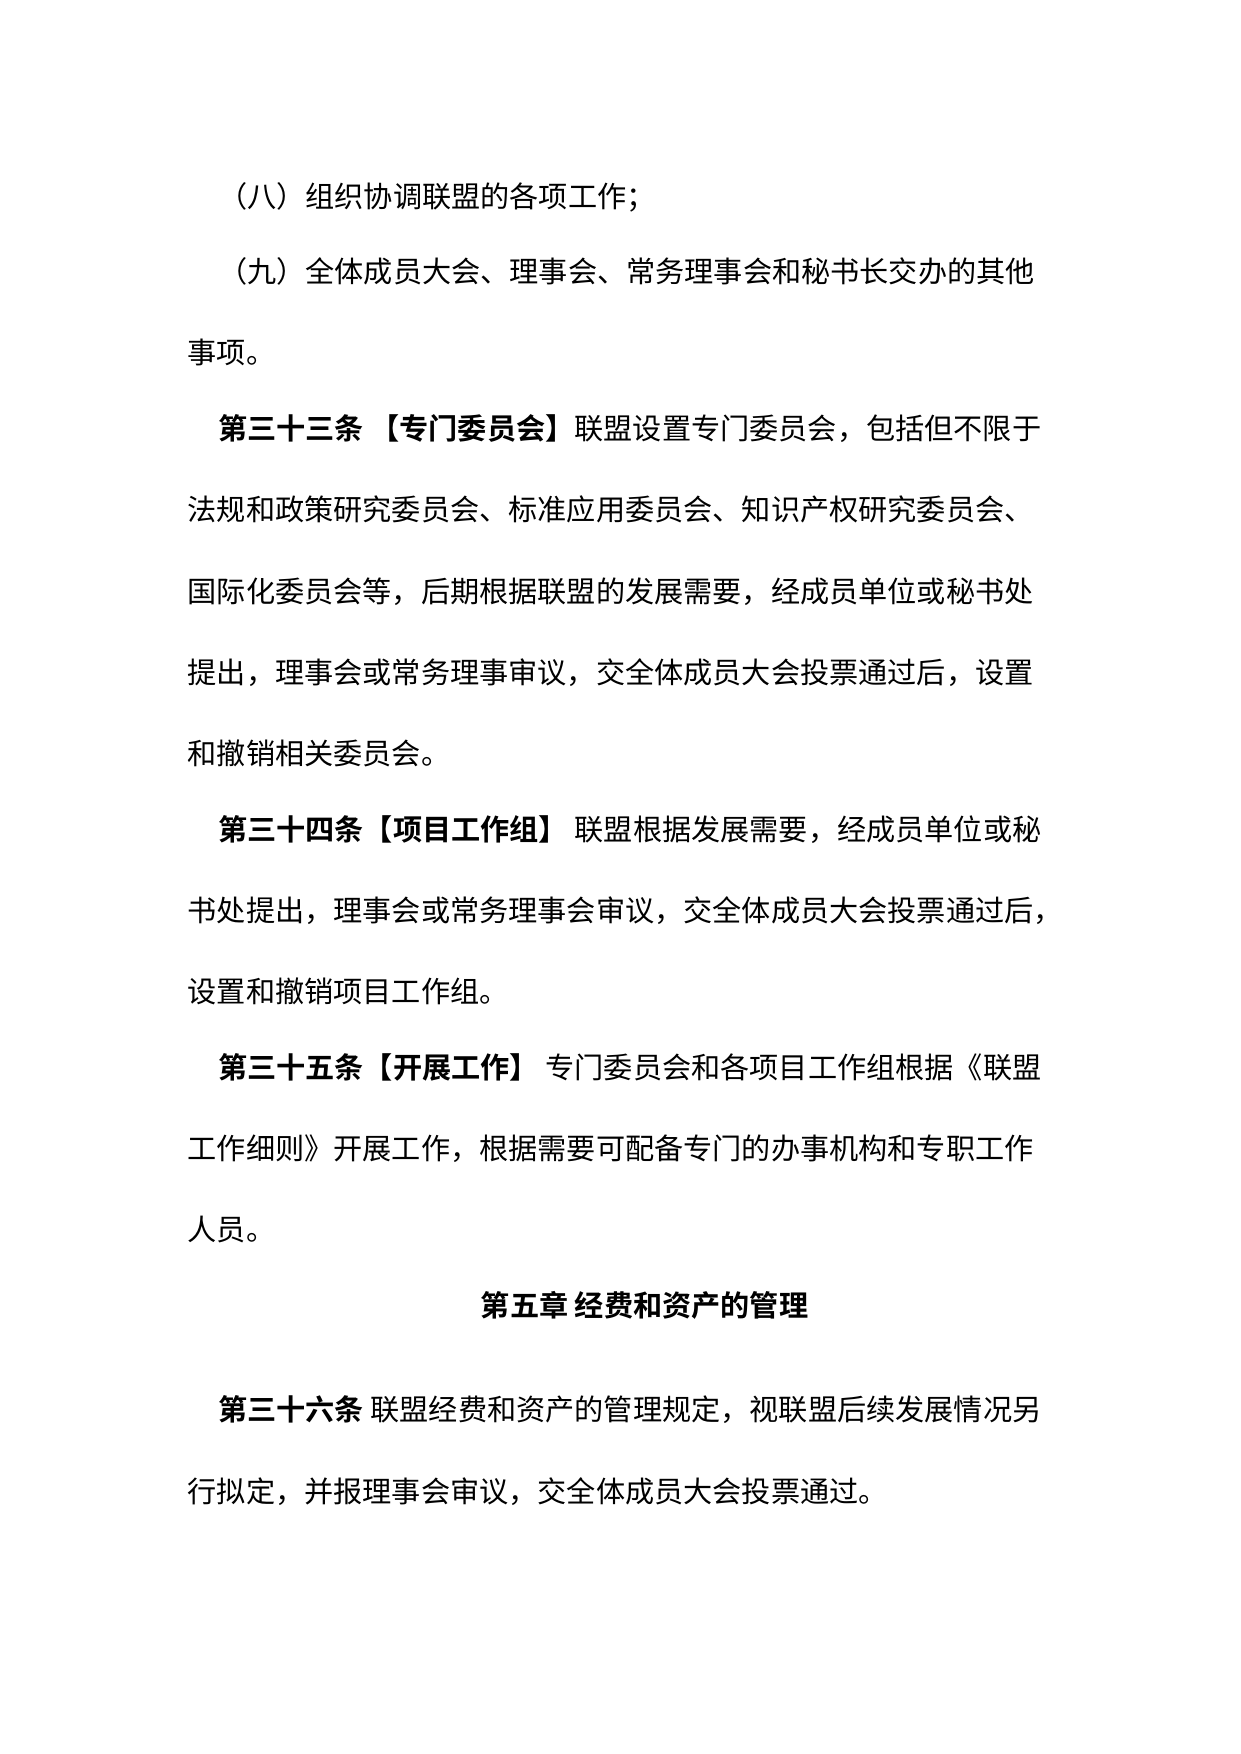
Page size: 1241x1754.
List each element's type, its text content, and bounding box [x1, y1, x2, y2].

text （八）组织协调联盟的各项工作； [187, 162, 1053, 227]
text 第五章 经费和资产的管理 [187, 1271, 1053, 1336]
text （九）全体成员大会、理事会、常务理事会和秘书长交办的其他事项。 [187, 237, 1053, 384]
text 第三十三条 【专门委员会】联盟设置专门委员会，包括但不限于法规和政策研究委员会、标准应用委员会、知识产权研究委员会、国际化委员会等，后期根据联盟的发展需要，经成员单位或秘书处提出，理事会或常务理事审议，交全体成员大会投票通过后，设置和撤销相关委员会。 [187, 394, 1053, 784]
text 第三十六条 联盟经费和资产的管理规定，视联盟后续发展情况另行拟定，并报理事会审议，交全体成员大会投票通过。 [187, 1376, 1053, 1522]
text 第三十五条【开展工作】 专门委员会和各项目工作组根据《联盟工作细则》开展工作，根据需要可配备专门的办事机构和专职工作人员。 [187, 1033, 1053, 1260]
text 第三十四条【项目工作组】 联盟根据发展需要，经成员单位或秘书处提出，理事会或常务理事会审议，交全体成员大会投票通过后，设置和撤销项目工作组。 [187, 795, 1053, 1022]
